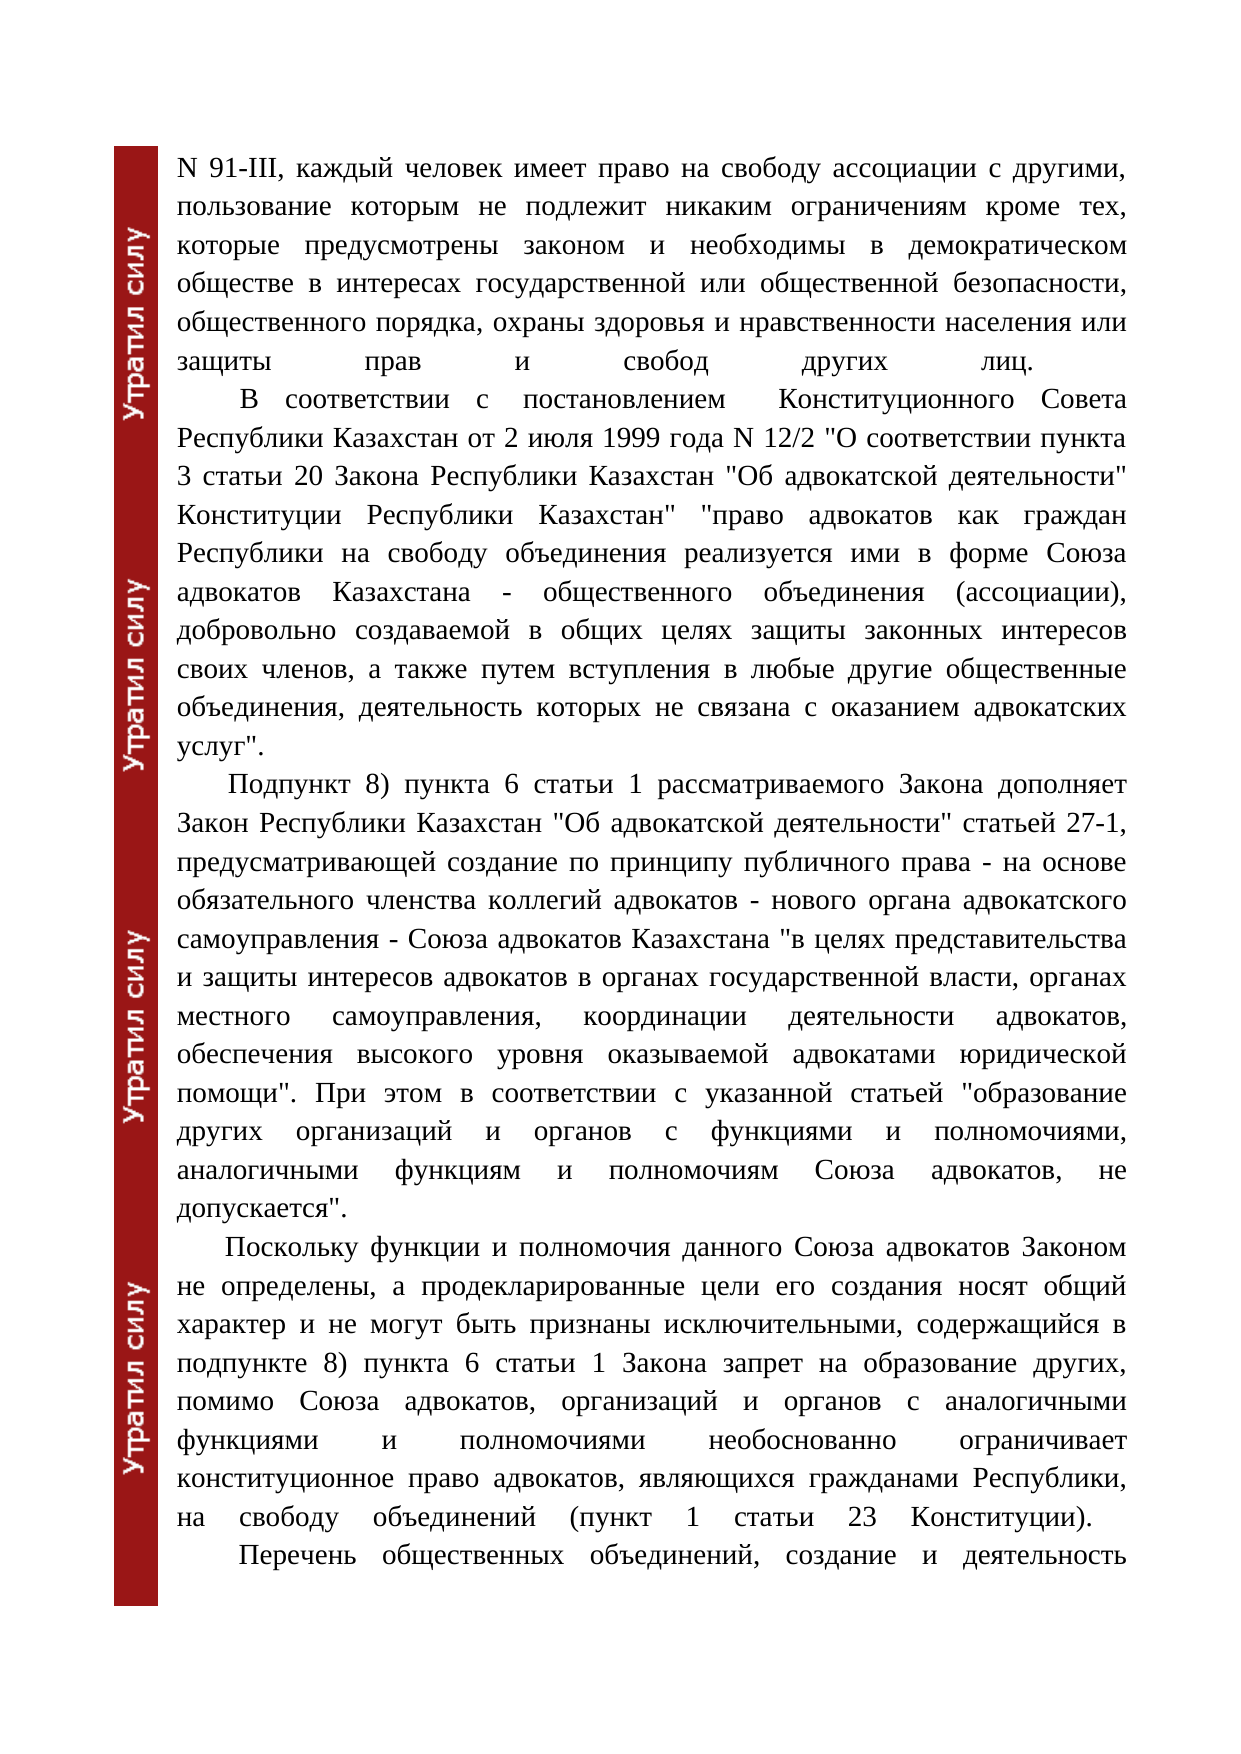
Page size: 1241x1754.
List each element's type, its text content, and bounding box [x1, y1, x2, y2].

picture [114, 146, 158, 150]
picture [114, 1571, 158, 1606]
